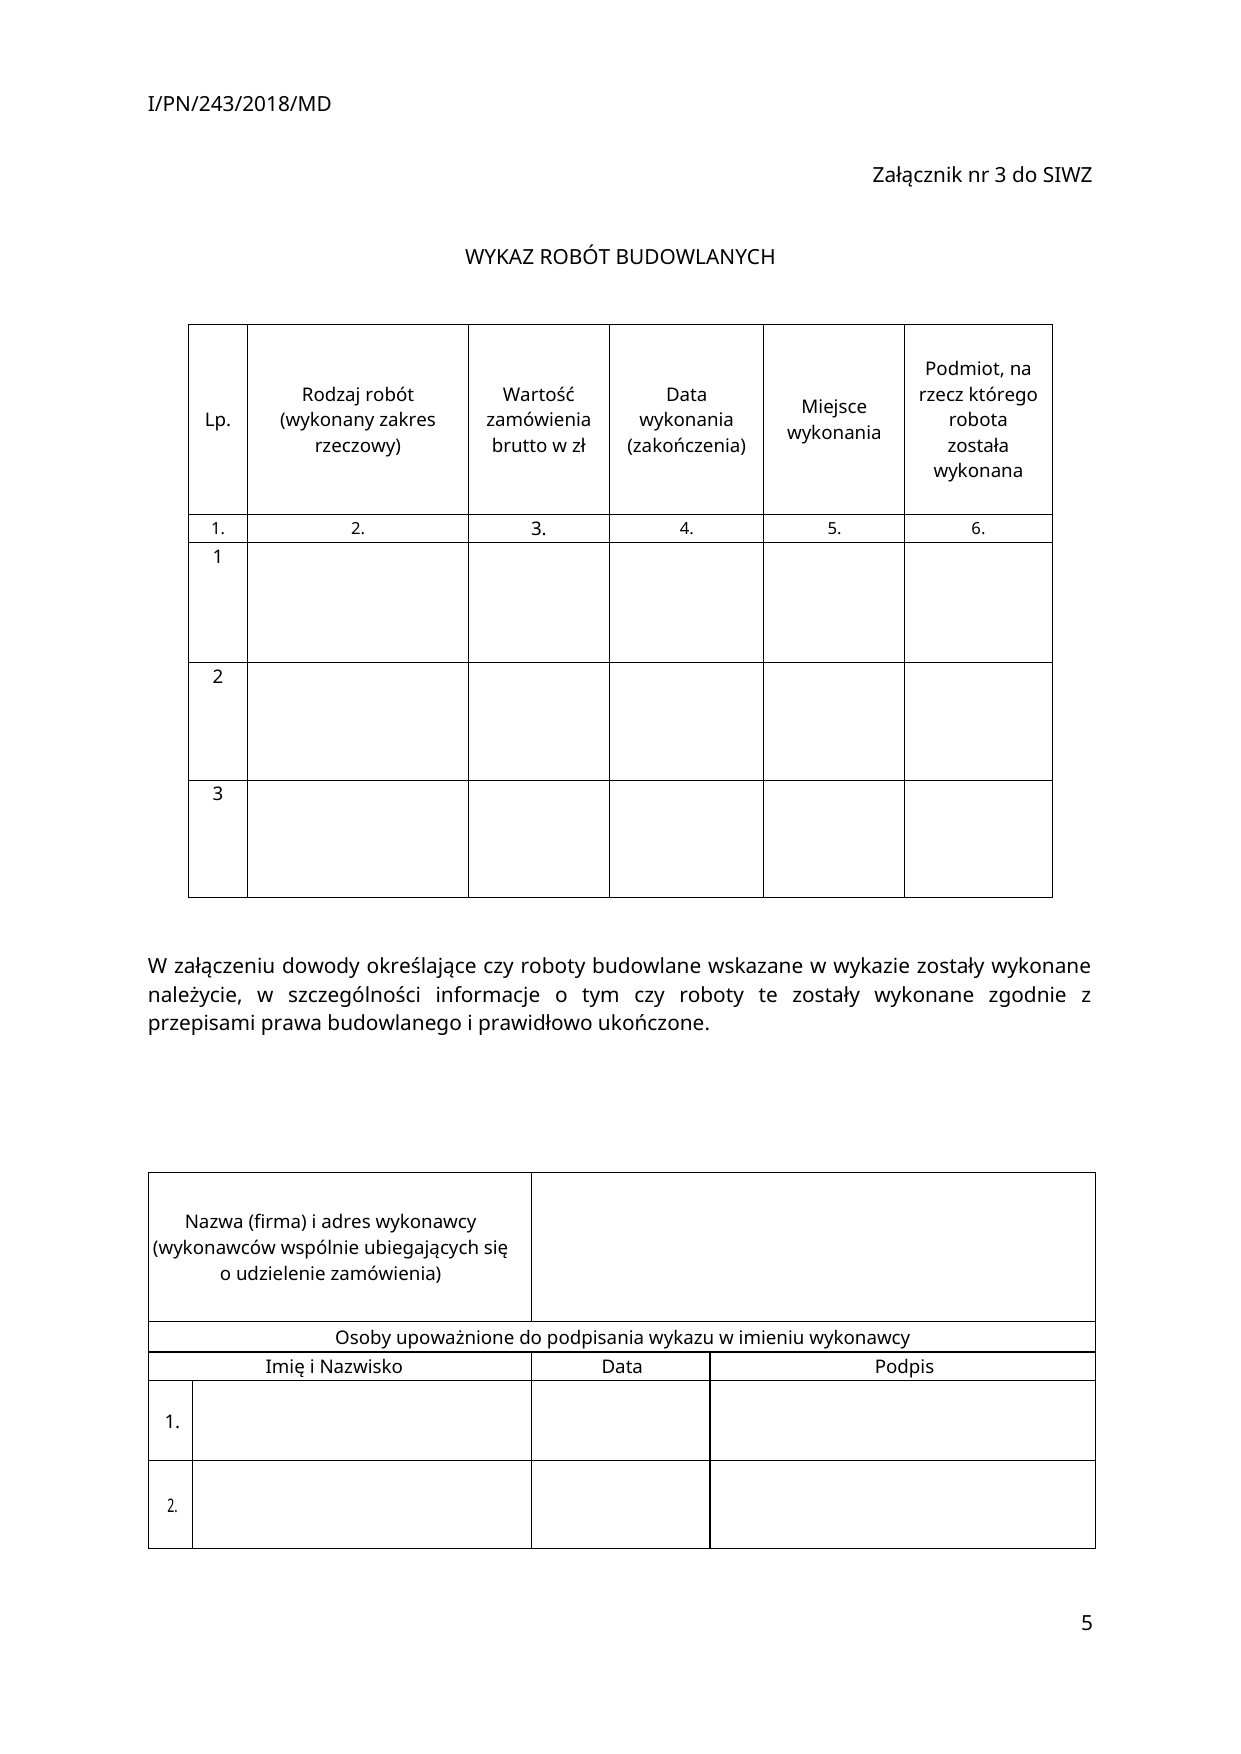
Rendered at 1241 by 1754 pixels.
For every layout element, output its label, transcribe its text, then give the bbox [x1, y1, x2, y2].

table_cell [905, 543, 1052, 662]
table_cell 3 [189, 781, 247, 897]
table_cell [905, 663, 1052, 779]
table_header Data wykonania (zakończenia) [610, 325, 763, 514]
table_header Lp. [189, 325, 247, 514]
table_cell [193, 1461, 531, 1548]
table_header Wartość zamówienia brutto w zł [469, 325, 609, 514]
table_cell 3. [469, 515, 609, 542]
table_cell 1. [189, 515, 247, 542]
table_cell [532, 1381, 709, 1460]
table_cell 5. [764, 515, 904, 542]
table_cell [469, 543, 609, 662]
table_cell [469, 781, 609, 897]
table_cell Data [532, 1353, 709, 1380]
table_cell [711, 1381, 1095, 1460]
table_cell [764, 781, 904, 897]
table_cell 4. [610, 515, 763, 542]
table_cell [193, 1381, 531, 1460]
table_header Nazwa (firma) i adres wykonawcy (wykonawców wspólnie ubiegających się o udzielenie zamówienia) [149, 1173, 531, 1321]
table_header Miejsce wykonania [764, 325, 904, 514]
table_cell [610, 543, 763, 662]
table_cell [905, 781, 1052, 897]
table_cell [248, 663, 468, 779]
table_cell Osoby upoważnione do podpisania wykazu w imieniu wykonawcy [149, 1322, 1095, 1351]
table_cell [711, 1461, 1095, 1548]
text W załączeniu dowody określające czy roboty budowlane wskazane w wykazie zostały wykonane należycie, w szczególności informacje o tym czy roboty te zostały wykonane zgodnie z przepisami prawa budowlanego i prawidłowo ukończone. [148, 951, 1092, 1037]
text WYKAZ ROBÓT BUDOWLANYCH [148, 242, 1092, 271]
table_cell 2. [149, 1461, 192, 1548]
table_cell [248, 781, 468, 897]
table_cell 1 [189, 543, 247, 662]
table_cell 1. [149, 1381, 192, 1460]
table_cell [764, 543, 904, 662]
table_cell 2. [248, 515, 468, 542]
table_cell [532, 1461, 709, 1548]
table_header Rodzaj robót (wykonany zakres rzeczowy) [248, 325, 468, 514]
table_cell [764, 663, 904, 779]
table_cell [610, 663, 763, 779]
table_cell [248, 543, 468, 662]
table_cell [469, 663, 609, 779]
table_cell Imię i Nazwisko [149, 1353, 531, 1380]
table_cell Podpis [711, 1353, 1095, 1380]
table_cell 2 [189, 663, 247, 779]
table_header [532, 1173, 1095, 1321]
table_cell 6. [905, 515, 1052, 542]
table_cell [610, 781, 763, 897]
text Załącznik nr 3 do SIWZ [148, 160, 1092, 189]
table_header Podmiot, na rzecz którego robota została wykonana [905, 325, 1052, 514]
